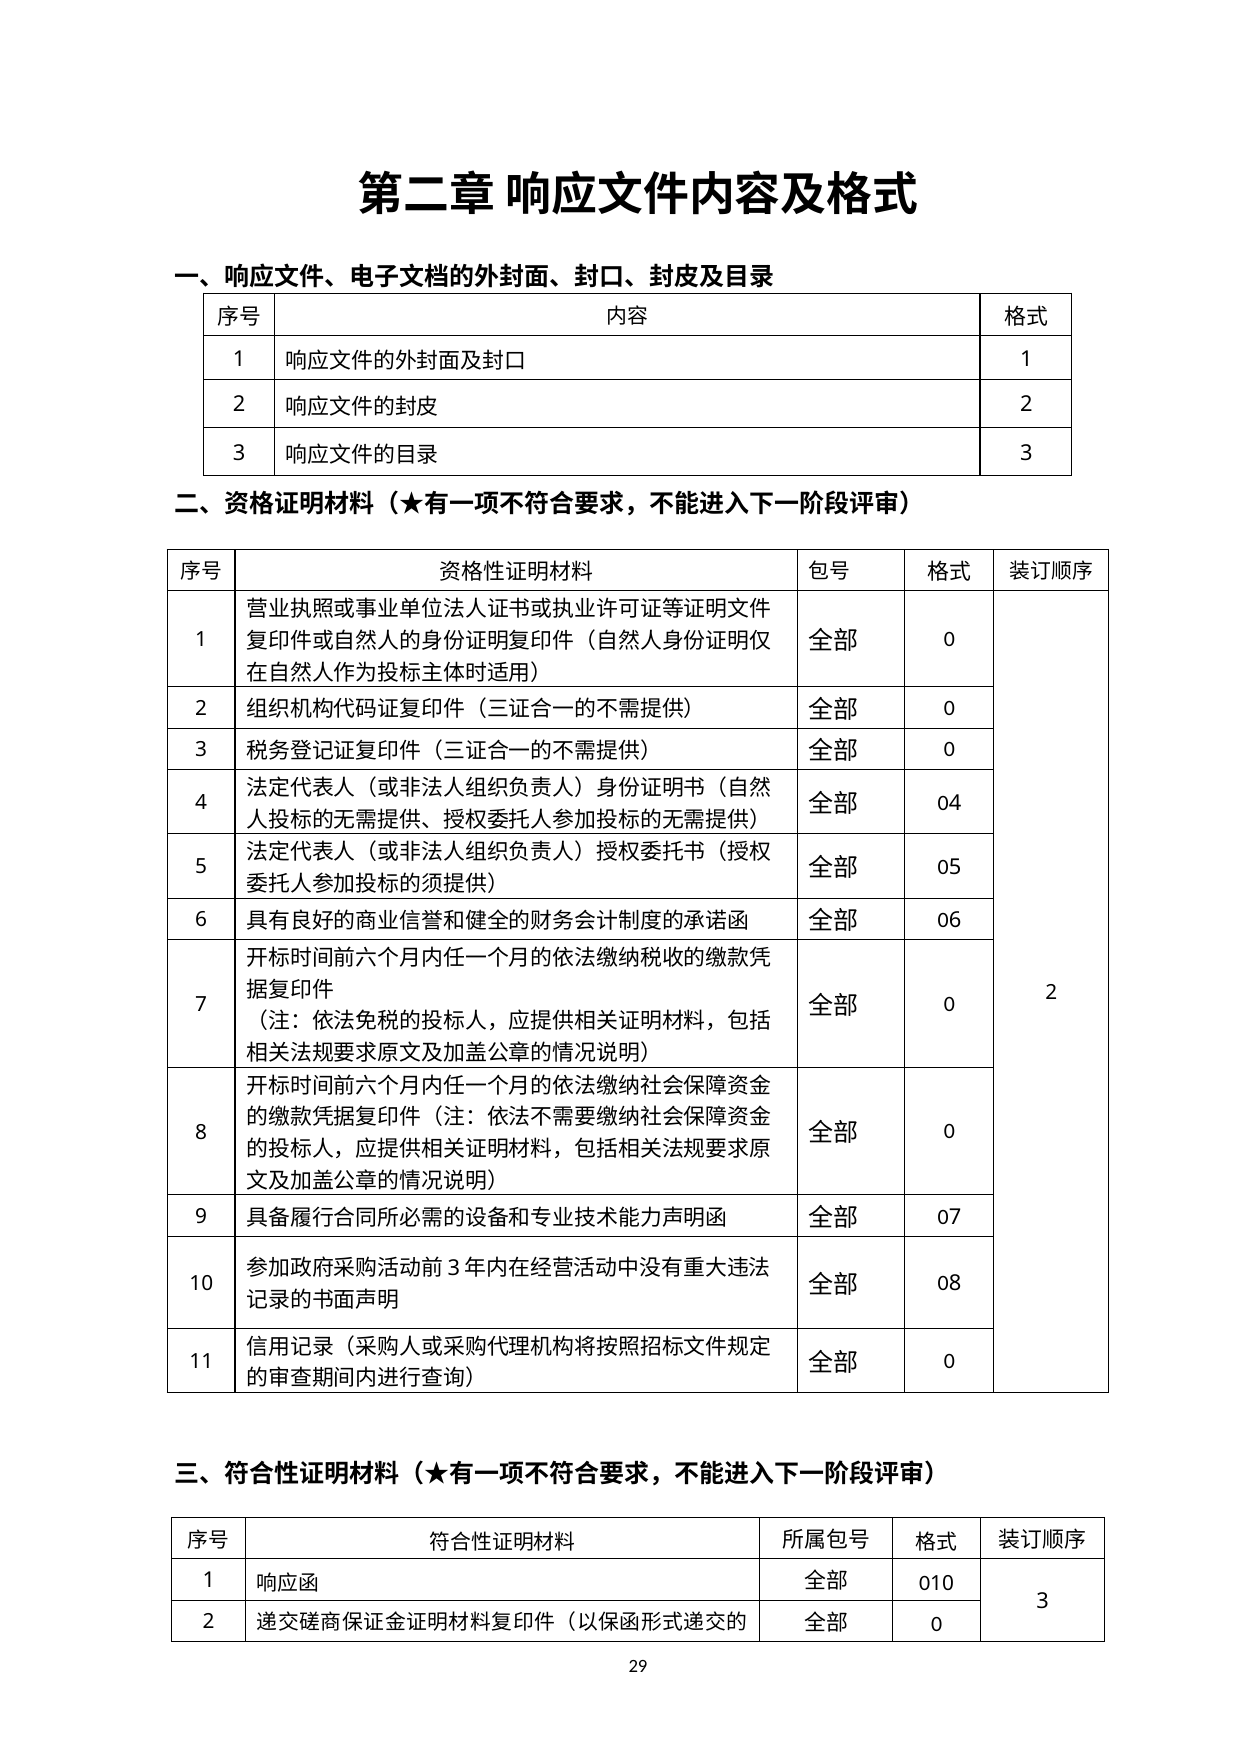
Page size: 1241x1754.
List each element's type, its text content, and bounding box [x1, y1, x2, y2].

table_header 内容 [275, 294, 979, 335]
text 三、符合性证明材料（★有一项不符合要求，不能进入下一阶段评审） [124, 1453, 1152, 1490]
table_cell 2 [981, 380, 1071, 427]
table_cell 1 [981, 336, 1071, 378]
table_cell 响应文件的目录 [275, 428, 979, 475]
table_cell 3 [204, 428, 274, 475]
table_header 格式 [981, 294, 1071, 335]
table_cell 响应文件的封皮 [275, 380, 979, 427]
table_header 序号 [204, 294, 274, 335]
subtitle 第二章 响应文件内容及格式 [124, 157, 1152, 223]
table_cell 1 [204, 336, 274, 378]
table_cell 响应文件的外封面及封口 [275, 336, 979, 378]
text 一、响应文件、电子文档的外封面、封口、封皮及目录 [124, 256, 1152, 293]
table_cell 2 [204, 380, 274, 427]
table_cell 3 [981, 428, 1071, 475]
text 二、资格证明材料（★有一项不符合要求，不能进入下一阶段评审） [124, 476, 1152, 522]
